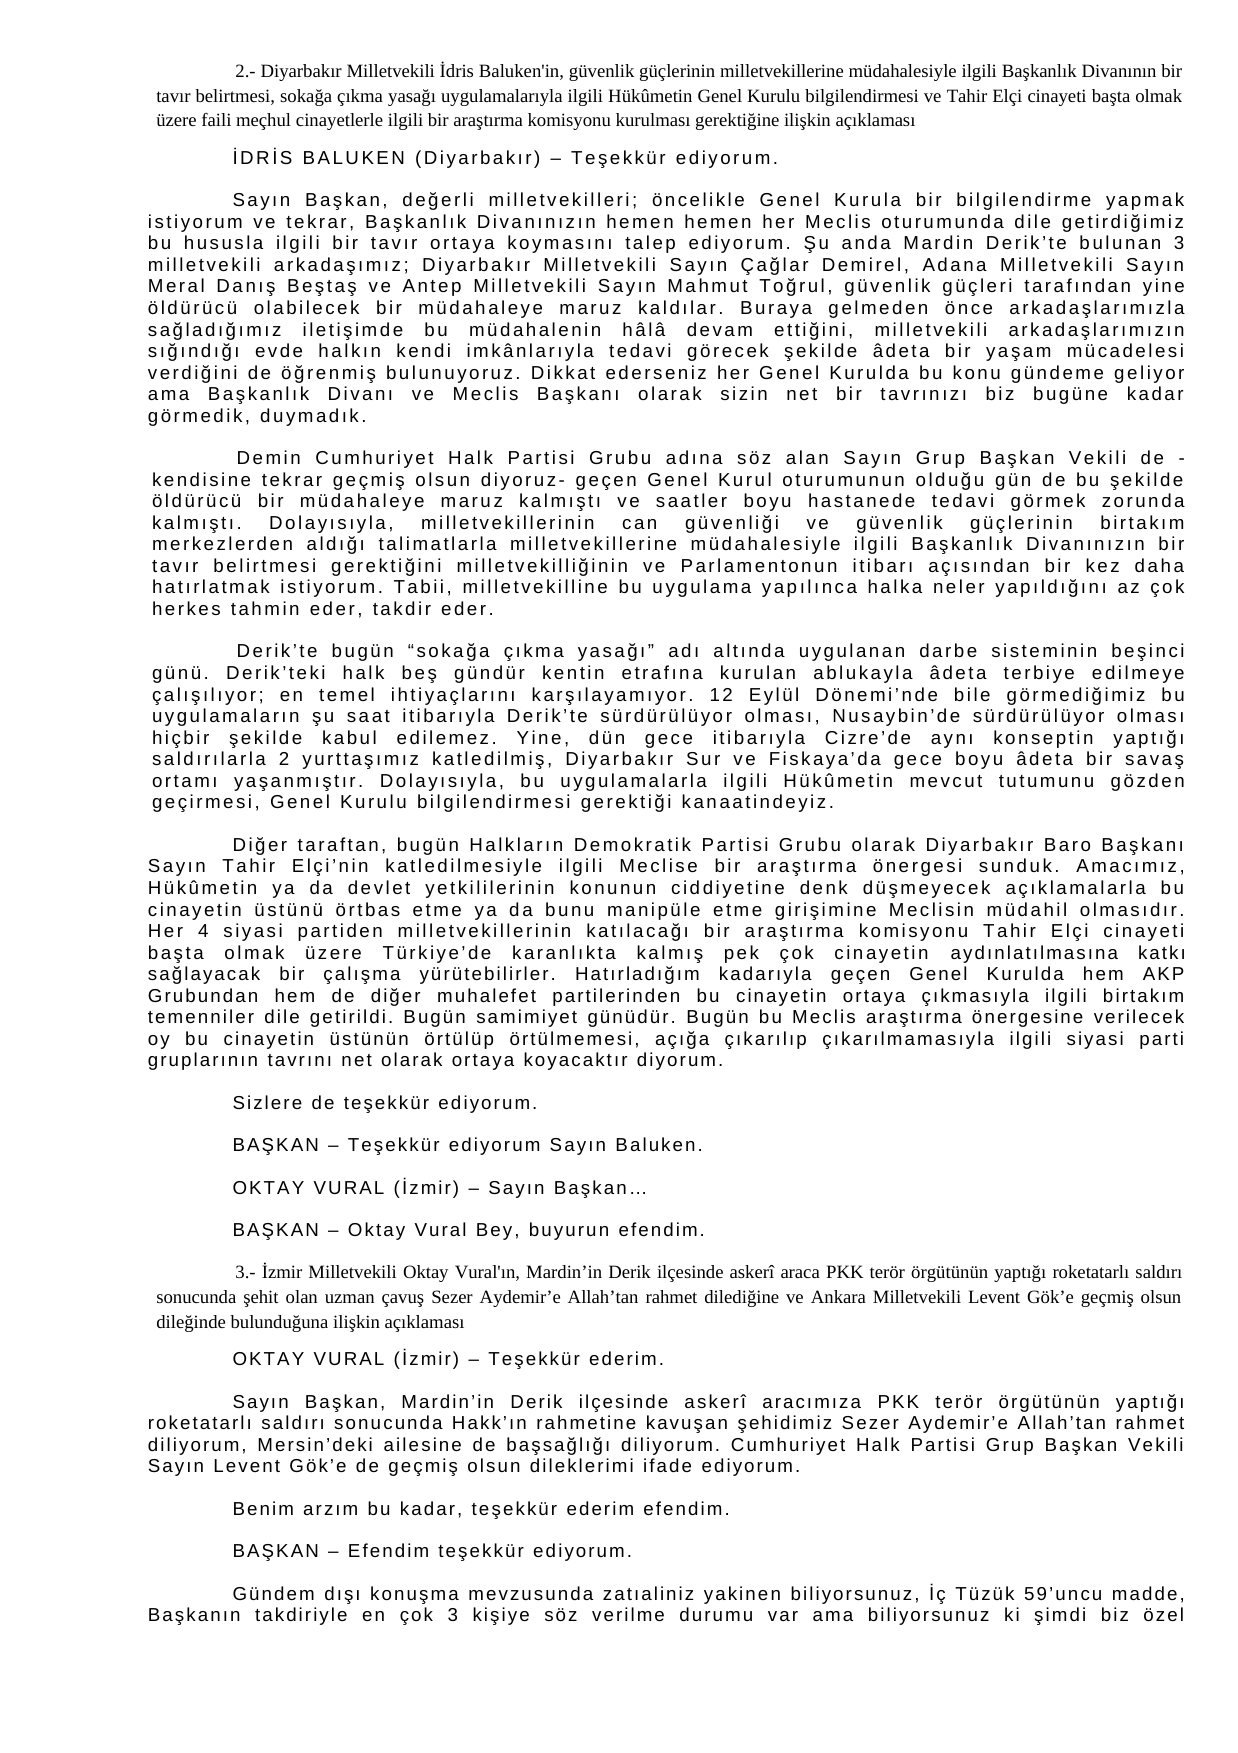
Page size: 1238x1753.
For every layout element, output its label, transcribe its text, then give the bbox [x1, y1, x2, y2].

text 2.- Diyarbakır Milletvekili İdris Baluken'in, güvenlik güçlerinin milletvekillerine müdahalesiyle ilgili Başkanlık Divanının bir tavır belirtmesi, sokağa çıkma yasağı uygulamalarıyla ilgili Hükûmetin Genel Kurulu bilgilendirmesi ve Tahir Elçi cinayeti başta olmak üzere faili meçhul cinayetlerle ilgili bir araştırma komisyonu kurulması gerektiğine ilişkin açıklaması [156, 60, 1184, 131]
text İDRİS BALUKEN (Diyarbakır) – Teşekkür ediyorum. [148, 147, 1186, 168]
text Sizlere de teşekkür ediyorum. [148, 1092, 1186, 1113]
text 3.- İzmir Milletvekili Oktay Vural'ın, Mardin’in Derik ilçesinde askerî araca PKK terör örgütünün yaptığı roketatarlı saldırı sonucunda şehit olan uzman çavuş Sezer Aydemir’e Allah’tan rahmet dilediğine ve Ankara Milletvekili Levent Gök’e geçmiş olsun dileğinde bulunduğuna ilişkin açıklaması [156, 1261, 1184, 1332]
text BAŞKAN – Teşekkür ediyorum Sayın Baluken. [148, 1134, 1186, 1156]
text OKTAY VURAL (İzmir) – Teşekkür ederim. [148, 1348, 1186, 1370]
text Derik’te bugün “sokağa çıkma yasağı” adı altında uygulanan darbe sisteminin beşinci günü. Derik’teki halk beş gündür kentin etrafına kurulan ablukayla âdeta terbiye edilmeye çalışılıyor; en temel ihtiyaçlarını karşılayamıyor. 12 Eylül Dönemi’nde bile görmediğimiz bu uygulamaların şu saat itibarıyla Derik’te sürdürülüyor olması, Nusaybin’de sürdürülüyor olması hiçbir şekilde kabul edilemez. Yine, dün gece itibarıyla Cizre’de aynı konseptin yaptığı saldırılarla 2 yurttaşımız katledilmiş, Diyarbakır Sur ve Fiskaya’da gece boyu âdeta bir savaş ortamı yaşanmıştır. Dolayısıyla, bu uygulamalarla ilgili Hükûmetin mevcut tutumunu gözden geçirmesi, Genel Kurulu bilgilendirmesi gerektiği kanaatindeyiz. [152, 640, 1186, 813]
text Demin Cumhuriyet Halk Partisi Grubu adına söz alan Sayın Grup Başkan Vekili de -kendisine tekrar geçmiş olsun diyoruz- geçen Genel Kurul oturumunun olduğu gün de bu şekilde öldürücü bir müdahaleye maruz kalmıştı ve saatler boyu hastanede tedavi görmek zorunda kalmıştı. Dolayısıyla, milletvekillerinin can güvenliği ve güvenlik güçlerinin birtakım merkezlerden aldığı talimatlarla milletvekillerine müdahalesiyle ilgili Başkanlık Divanınızın bir tavır belirtmesi gerektiğini milletvekilliğinin ve Parlamentonun itibarı açısından bir kez daha hatırlatmak istiyorum. Tabii, milletvekilline bu uygulama yapılınca halka neler yapıldığını az çok herkes tahmin eder, takdir eder. [152, 447, 1186, 619]
text OKTAY VURAL (İzmir) – Sayın Başkan… [148, 1176, 1186, 1198]
text BAŞKAN – Oktay Vural Bey, buyurun efendim. [148, 1219, 1186, 1240]
text Diğer taraftan, bugün Halkların Demokratik Partisi Grubu olarak Diyarbakır Baro Başkanı Sayın Tahir Elçi’nin katledilmesiyle ilgili Meclise bir araştırma önergesi sunduk. Amacımız, Hükûmetin ya da devlet yetkililerinin konunun ciddiyetine denk düşmeyecek açıklamalarla bu cinayetin üstünü örtbas etme ya da bunu manipüle etme girişimine Meclisin müdahil olmasıdır. Her 4 siyasi partiden milletvekillerinin katılacağı bir araştırma komisyonu Tahir Elçi cinayeti başta olmak üzere Türkiye’de karanlıkta kalmış pek çok cinayetin aydınlatılmasına katkı sağlayacak bir çalışma yürütebilirler. Hatırladığım kadarıyla geçen Genel Kurulda hem AKP Grubundan hem de diğer muhalefet partilerinden bu cinayetin ortaya çıkmasıyla ilgili birtakım temenniler dile getirildi. Bugün samimiyet günüdür. Bugün bu Meclis araştırma önergesine verilecek oy bu cinayetin üstünün örtülüp örtülmemesi, açığa çıkarılıp çıkarılmamasıyla ilgili siyasi parti gruplarının tavrını net olarak ortaya koyacaktır diyorum. [148, 834, 1186, 1071]
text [148, 1582, 1186, 1626]
text Sayın Başkan, Mardin’in Derik ilçesinde askerî aracımıza PKK terör örgütünün yaptığı roketatarlı saldırı sonucunda Hakk’ın rahmetine kavuşan şehidimiz Sezer Aydemir’e Allah’tan rahmet diliyorum, Mersin’deki ailesine de başsağlığı diliyorum. Cumhuriyet Halk Partisi Grup Başkan Vekili Sayın Levent Gök’e de geçmiş olsun dileklerimi ifade ediyorum. [148, 1391, 1186, 1477]
text Sayın Başkan, değerli milletvekilleri; öncelikle Genel Kurula bir bilgilendirme yapmak istiyorum ve tekrar, Başkanlık Divanınızın hemen hemen her Meclis oturumunda dile getirdiğimiz bu hususla ilgili bir tavır ortaya koymasını talep ediyorum. Şu anda Mardin Derik’te bulunan 3 milletvekili arkadaşımız; Diyarbakır Milletvekili Sayın Çağlar Demirel, Adana Milletvekili Sayın Meral Danış Beştaş ve Antep Milletvekili Sayın Mahmut Toğrul, güvenlik güçleri tarafından yine öldürücü olabilecek bir müdahaleye maruz kaldılar. Buraya gelmeden önce arkadaşlarımızla sağladığımız iletişimde bu müdahalenin hâlâ devam ettiğini, milletvekili arkadaşlarımızın sığındığı evde halkın kendi imkânlarıyla tedavi görecek şekilde âdeta bir yaşam mücadelesi verdiğini de öğrenmiş bulunuyoruz. Dikkat ederseniz her Genel Kurulda bu konu gündeme geliyor ama Başkanlık Divanı ve Meclis Başkanı olarak sizin net bir tavrınızı biz bugüne kadar görmedik, duymadık. [148, 189, 1186, 426]
text BAŞKAN – Efendim teşekkür ediyorum. [148, 1540, 1186, 1562]
text Benim arzım bu kadar, teşekkür ederim efendim. [148, 1498, 1186, 1519]
